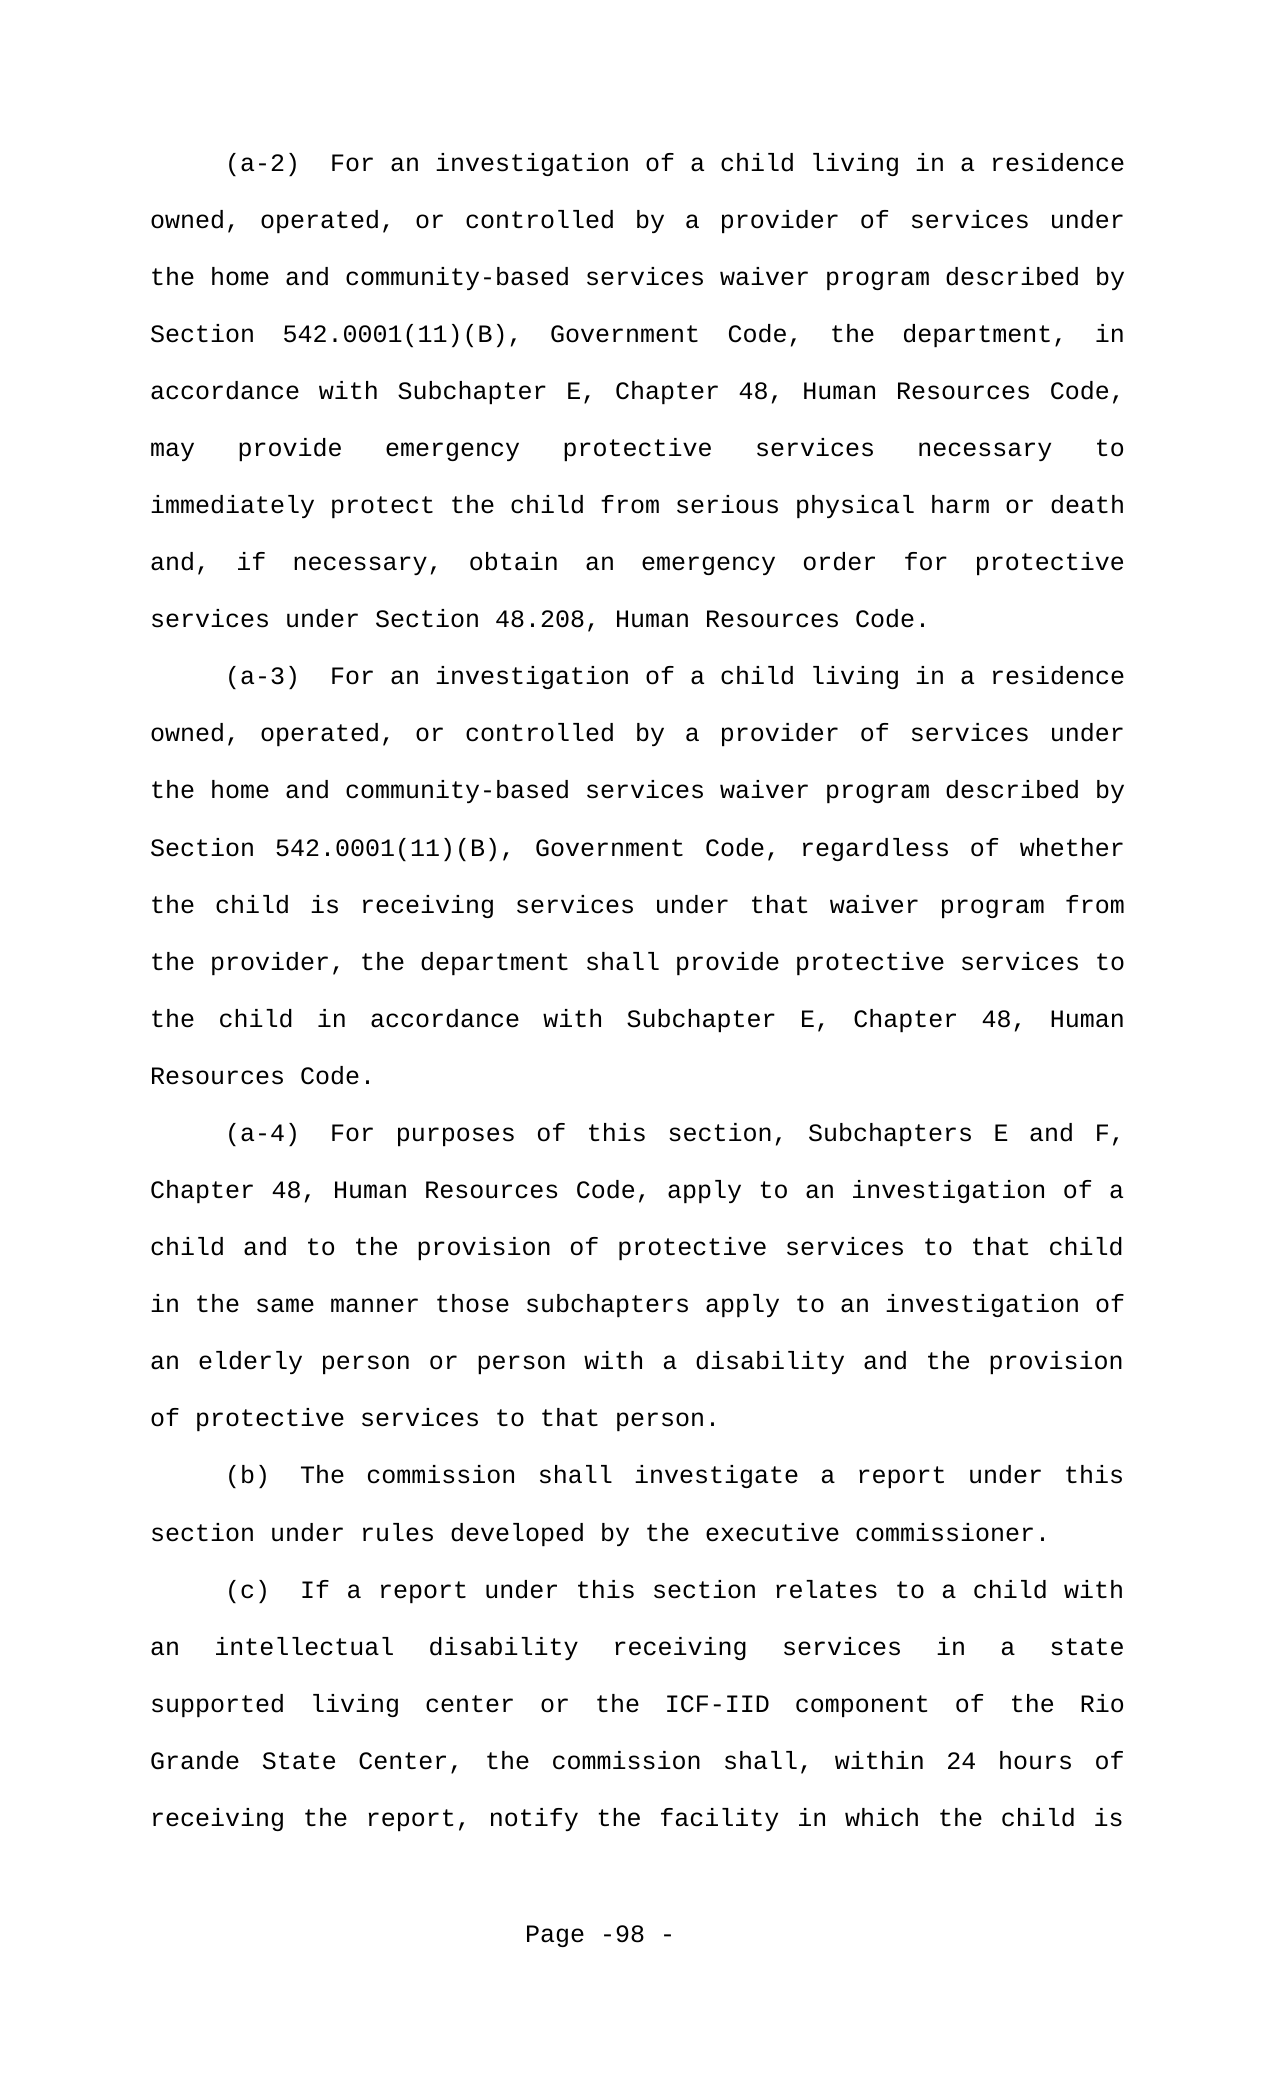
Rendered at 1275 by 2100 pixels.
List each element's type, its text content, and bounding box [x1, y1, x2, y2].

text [150, 1577, 1125, 1834]
text (a-2) For an investigation of a child living in a residence owned, operated, or controlled by a provider of services under the home and community-based services waiver program described by Section 542.0001(11)(B), Government Code, the department, in accordance with Subchapter E, Chapter 48, Human Resources Code, may provide emergency protective services necessary to immediately protect the child from serious physical harm or death and, if necessary, obtain an emergency order for protective services under Section 48.208, Human Resources Code. [150, 150, 1125, 635]
text (b) The commission shall investigate a report under this section under rules developed by the executive commissioner. [150, 1463, 1125, 1548]
text (a-3) For an investigation of a child living in a residence owned, operated, or controlled by a provider of services under the home and community-based services waiver program described by Section 542.0001(11)(B), Government Code, regardless of whether the child is receiving services under that waiver program from the provider, the department shall provide protective services to the child in accordance with Subchapter E, Chapter 48, Human Resources Code. [150, 664, 1125, 1092]
text (a-4) For purposes of this section, Subchapters E and F, Chapter 48, Human Resources Code, apply to an investigation of a child and to the provision of protective services to that child in the same manner those subchapters apply to an investigation of an elderly person or person with a disability and the provision of protective services to that person. [150, 1120, 1125, 1434]
